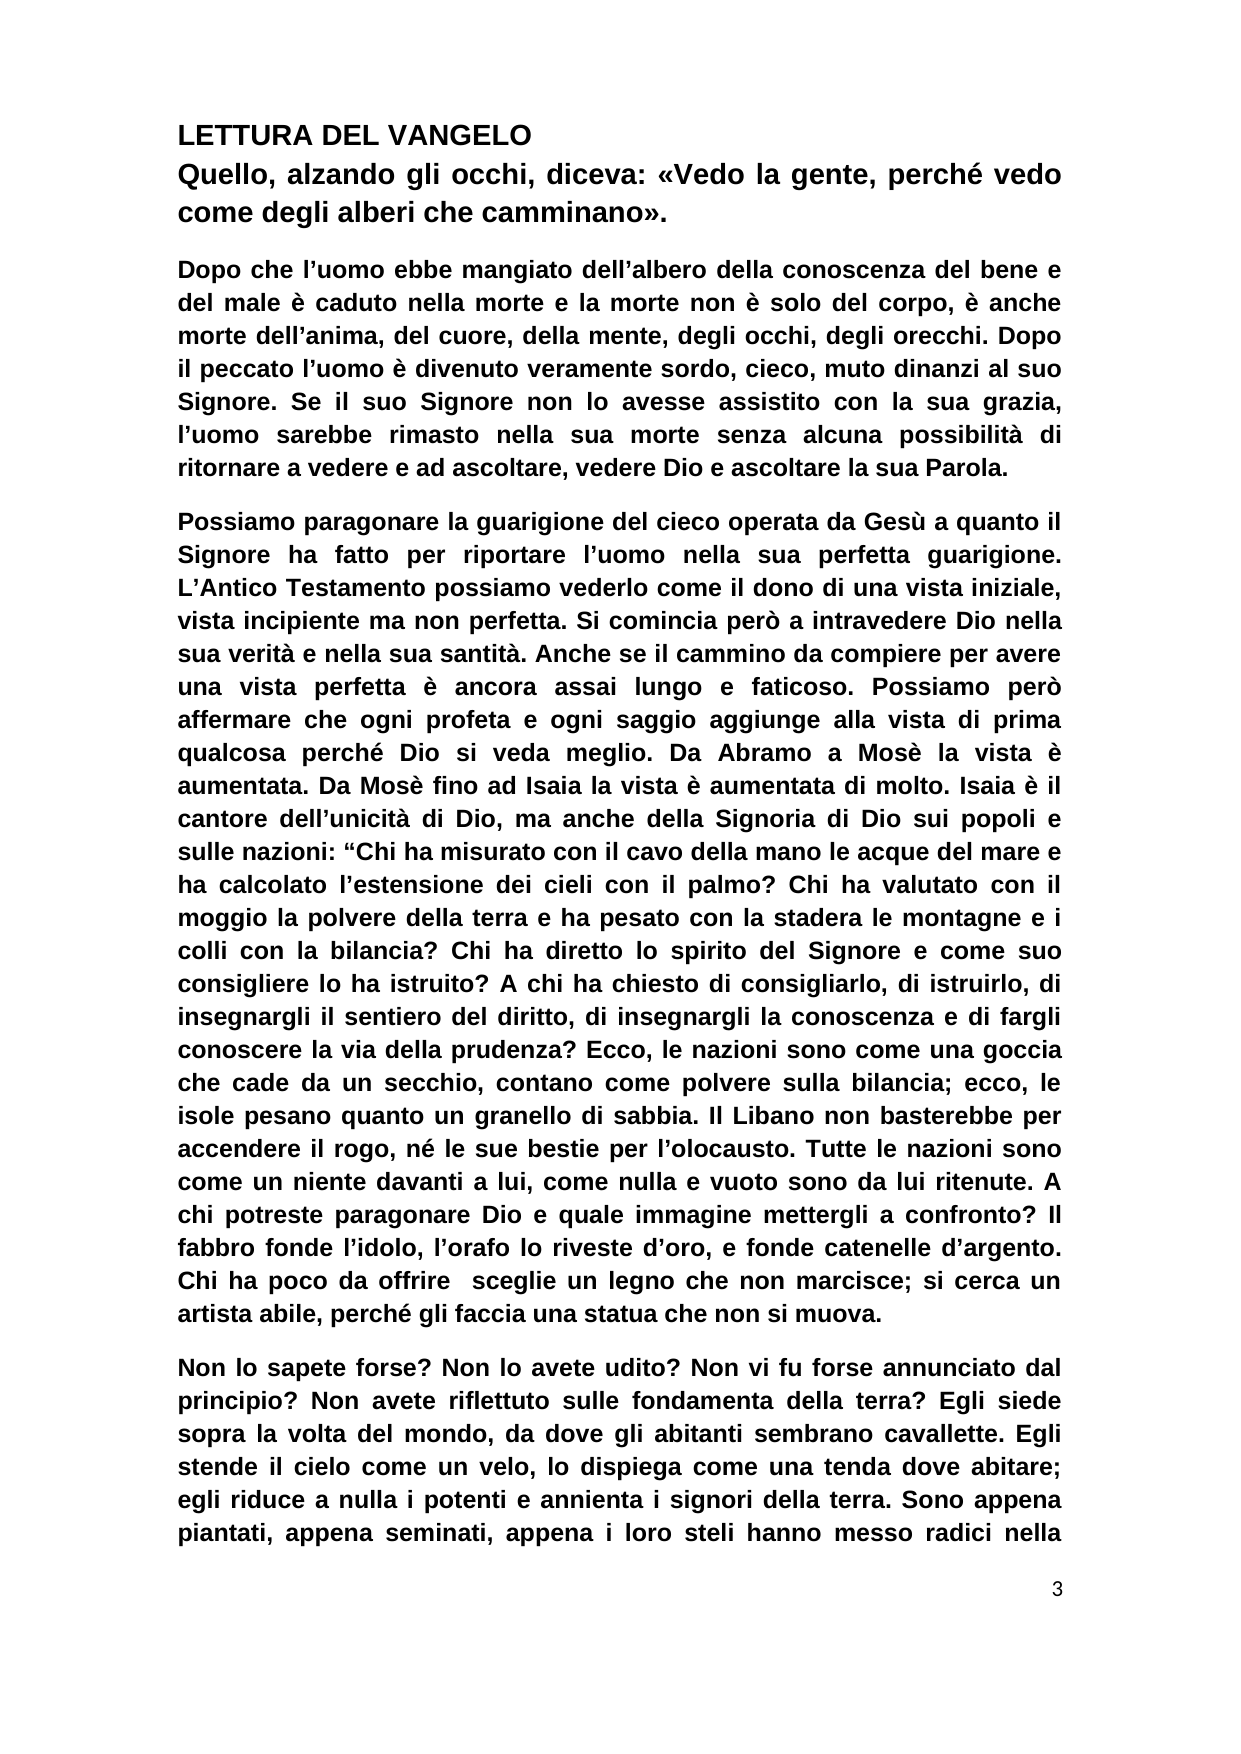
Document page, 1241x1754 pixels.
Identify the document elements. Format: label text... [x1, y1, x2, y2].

text Dopo che l’uomo ebbe mangiato dell’albero della conoscenza del bene e del male è caduto nella morte e la morte non è solo del corpo, è anche morte dell’anima, del cuore, della mente, degli occhi, degli orecchi. Dopo il peccato l’uomo è divenuto veramente sordo, cieco, muto dinanzi al suo Signore. Se il suo Signore non lo avesse assistito con la sua grazia, l’uomo sarebbe rimasto nella sua morte senza alcuna possibilità di ritornare a vedere e ad ascoltare, vedere Dio e ascoltare la sua Parola. [177, 254, 1063, 481]
text LETTURA DEL VANGELO [177, 118, 1063, 152]
text Possiamo paragonare la guarigione del cieco operata da Gesù a quanto il Signore ha fatto per riportare l’uomo nella sua perfetta guarigione. L’Antico Testamento possiamo vederlo come il dono di una vista iniziale, vista incipiente ma non perfetta. Si comincia però a intravedere Dio nella sua verità e nella sua santità. Anche se il cammino da compiere per avere una vista perfetta è ancora assai lungo e faticoso. Possiamo però affermare che ogni profeta e ogni saggio aggiunge alla vista di prima qualcosa perché Dio si veda meglio. Da Abramo a Mosè la vista è aumentata. Da Mosè fino ad Isaia la vista è aumentata di molto. Isaia è il cantore dell’unicità di Dio, ma anche della Signoria di Dio sui popoli e sulle nazioni: “Chi ha misurato con il cavo della mano le acque del mare e ha calcolato l’estensione dei cieli con il palmo? Chi ha valutato con il moggio la polvere della terra e ha pesato con la stadera le montagne e i colli con la bilancia? Chi ha diretto lo spirito del Signore e come suo consigliere lo ha istruito? A chi ha chiesto di consigliarlo, di istruirlo, di insegnargli il sentiero del diritto, di insegnargli la conoscenza e di fargli conoscere la via della prudenza? Ecco, le nazioni sono come una goccia che cade da un secchio, contano come polvere sulla bilancia; ecco, le isole pesano quanto un granello di sabbia. Il Libano non basterebbe per accendere il rogo, né le sue bestie per l’olocausto. Tutte le nazioni sono come un niente davanti a lui, come nulla e vuoto sono da lui ritenute. A chi potreste paragonare Dio e quale immagine mettergli a confronto? Il fabbro fonde l’idolo, l’orafo lo riveste d’oro, e fonde catenelle d’argento. Chi ha poco da offrire sceglie un legno che non marcisce; si cerca un artista abile, perché gli faccia una statua che non si muova. [177, 507, 1063, 1328]
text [177, 1353, 1063, 1547]
text Quello, alzando gli occhi, diceva: «Vedo la gente, perché vedo come degli alberi che camminano». [177, 157, 1063, 229]
